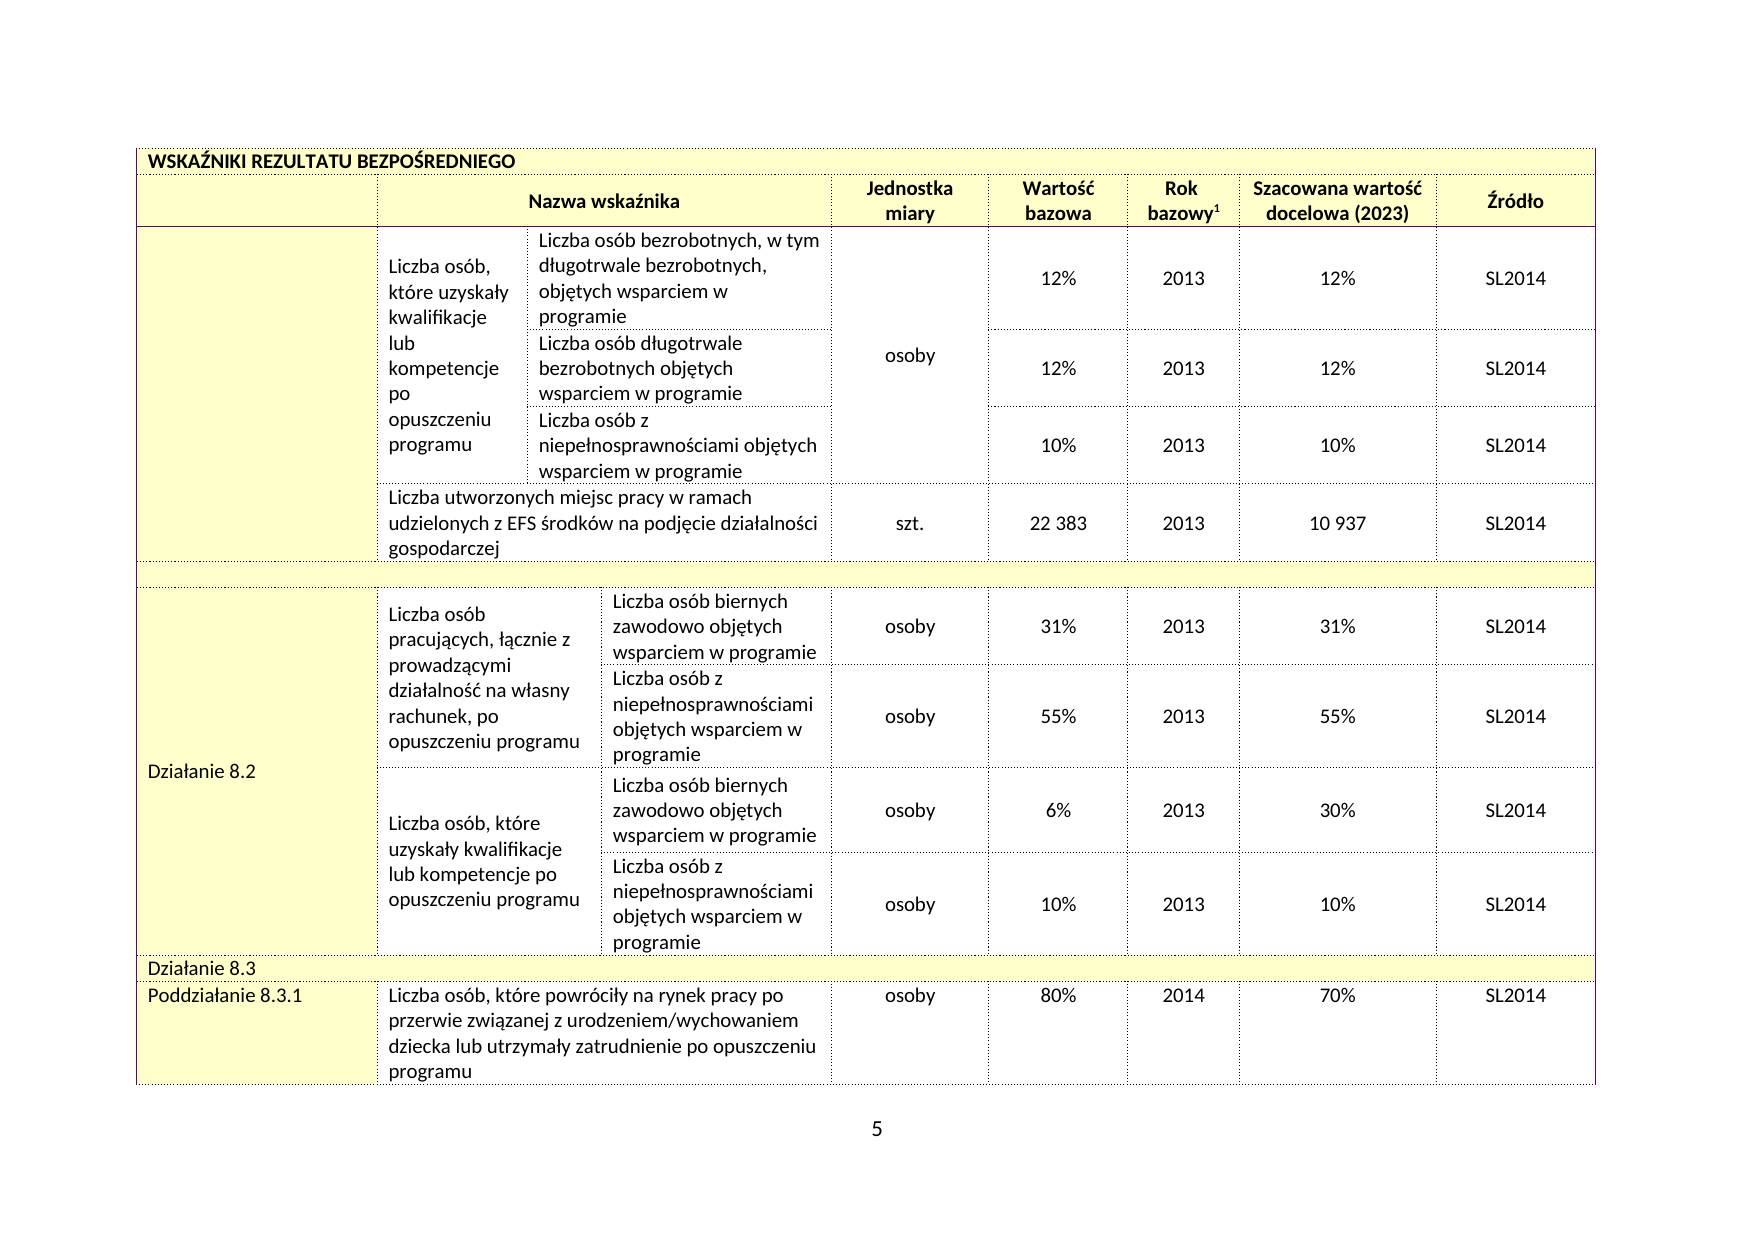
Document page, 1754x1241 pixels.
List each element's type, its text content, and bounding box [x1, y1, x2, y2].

table_cell SL2014 [1436, 406, 1595, 483]
table_cell 2014 [1128, 981, 1239, 1084]
table_cell 31% [989, 587, 1128, 664]
table_cell osoby [831, 981, 989, 1084]
table_cell SL2014 [1436, 227, 1595, 329]
table_cell osoby [831, 227, 989, 483]
table_cell 2013 [1128, 406, 1239, 483]
table_cell 12% [989, 227, 1128, 329]
table_cell 2013 [1128, 227, 1239, 329]
table_cell Nazwa wskaźnika [377, 174, 831, 226]
table_cell Działanie 8.2 [137, 587, 377, 954]
table_cell 80% [989, 981, 1128, 1084]
table_cell Liczba osób z niepełnosprawnościami objętych wsparciem w programie [527, 406, 831, 483]
table_cell SL2014 [1436, 852, 1595, 954]
table_cell Liczba osób biernych zawodowo objętych wsparciem w programie [601, 767, 831, 852]
table_cell 2013 [1128, 329, 1239, 406]
table_cell 10% [989, 852, 1128, 954]
table_cell osoby [831, 767, 989, 852]
table_cell Wartość bazowa [989, 174, 1128, 226]
table_cell 2013 [1128, 587, 1239, 664]
table_cell Liczba osób, które uzyskały kwalifikacje lub kompetencje po opuszczeniu programu [377, 227, 527, 483]
table_cell osoby [831, 664, 989, 767]
table_cell SL2014 [1436, 767, 1595, 852]
table_cell [137, 174, 377, 226]
table_cell osoby [831, 852, 989, 954]
table_cell Liczba osób biernych zawodowo objętych wsparciem w programie [601, 587, 831, 664]
table_cell Rok bazowy1 [1128, 174, 1239, 226]
table_cell 2013 [1128, 767, 1239, 852]
table_cell Liczba osób z niepełnosprawnościami objętych wsparciem w programie [601, 664, 831, 767]
table_header Wskaźniki rezultatu bezpośredniego [137, 148, 1595, 174]
table_cell 55% [1239, 664, 1436, 767]
table_cell 6% [989, 767, 1128, 852]
table_cell 10 937 [1239, 483, 1436, 561]
table_cell Jednostka miary [831, 174, 989, 226]
table_cell Liczba osób, które uzyskały kwalifikacje lub kompetencje po opuszczeniu programu [377, 767, 601, 954]
table_cell 10% [1239, 406, 1436, 483]
table_cell 12% [1239, 329, 1436, 406]
table_cell 2013 [1128, 483, 1239, 561]
table_cell Liczba osób, które powróciły na rynek pracy po przerwie związanej z urodzeniem/wychowaniem dziecka lub utrzymały zatrudnienie po opuszczeniu programu [377, 981, 831, 1084]
table_cell osoby [831, 587, 989, 664]
table_cell 2013 [1128, 664, 1239, 767]
table_cell 12% [989, 329, 1128, 406]
table_cell 70% [1239, 981, 1436, 1084]
table_cell 2013 [1128, 852, 1239, 954]
table_cell Liczba osób bezrobotnych, w tym długotrwale bezrobotnych, objętych wsparciem w programie [527, 227, 831, 329]
table_cell 31% [1239, 587, 1436, 664]
table_cell Liczba osób długotrwale bezrobotnych objętych wsparciem w programie [527, 329, 831, 406]
table_cell nie dotyczy [137, 561, 1595, 587]
table_cell Źródło [1436, 174, 1595, 226]
table_cell Liczba utworzonych miejsc pracy w ramach udzielonych z EFS środków na podjęcie działalności gospodarczej [377, 483, 831, 561]
table_cell SL2014 [1436, 981, 1595, 1084]
table_cell 10% [989, 406, 1128, 483]
table_cell 30% [1239, 767, 1436, 852]
table_cell Liczba osób z niepełnosprawnościami objętych wsparciem w programie [601, 852, 831, 954]
table_cell 10% [1239, 852, 1436, 954]
table_cell SL2014 [1436, 483, 1595, 561]
table_cell SL2014 [1436, 329, 1595, 406]
table_cell Poddziałanie 8.3.1 [137, 981, 377, 1084]
table_cell 12% [1239, 227, 1436, 329]
table_cell Szacowana wartość docelowa (2023) [1239, 174, 1436, 226]
table_cell Liczba osób pracujących, łącznie z prowadzącymi działalność na własny rachunek, po opuszczeniu programu [377, 587, 601, 767]
table_cell SL2014 [1436, 587, 1595, 664]
table_cell Działanie 8.3 [137, 955, 1595, 981]
table_cell SL2014 [1436, 664, 1595, 767]
table_cell 22 383 [989, 483, 1128, 561]
table_cell szt. [831, 483, 989, 561]
table_cell 55% [989, 664, 1128, 767]
